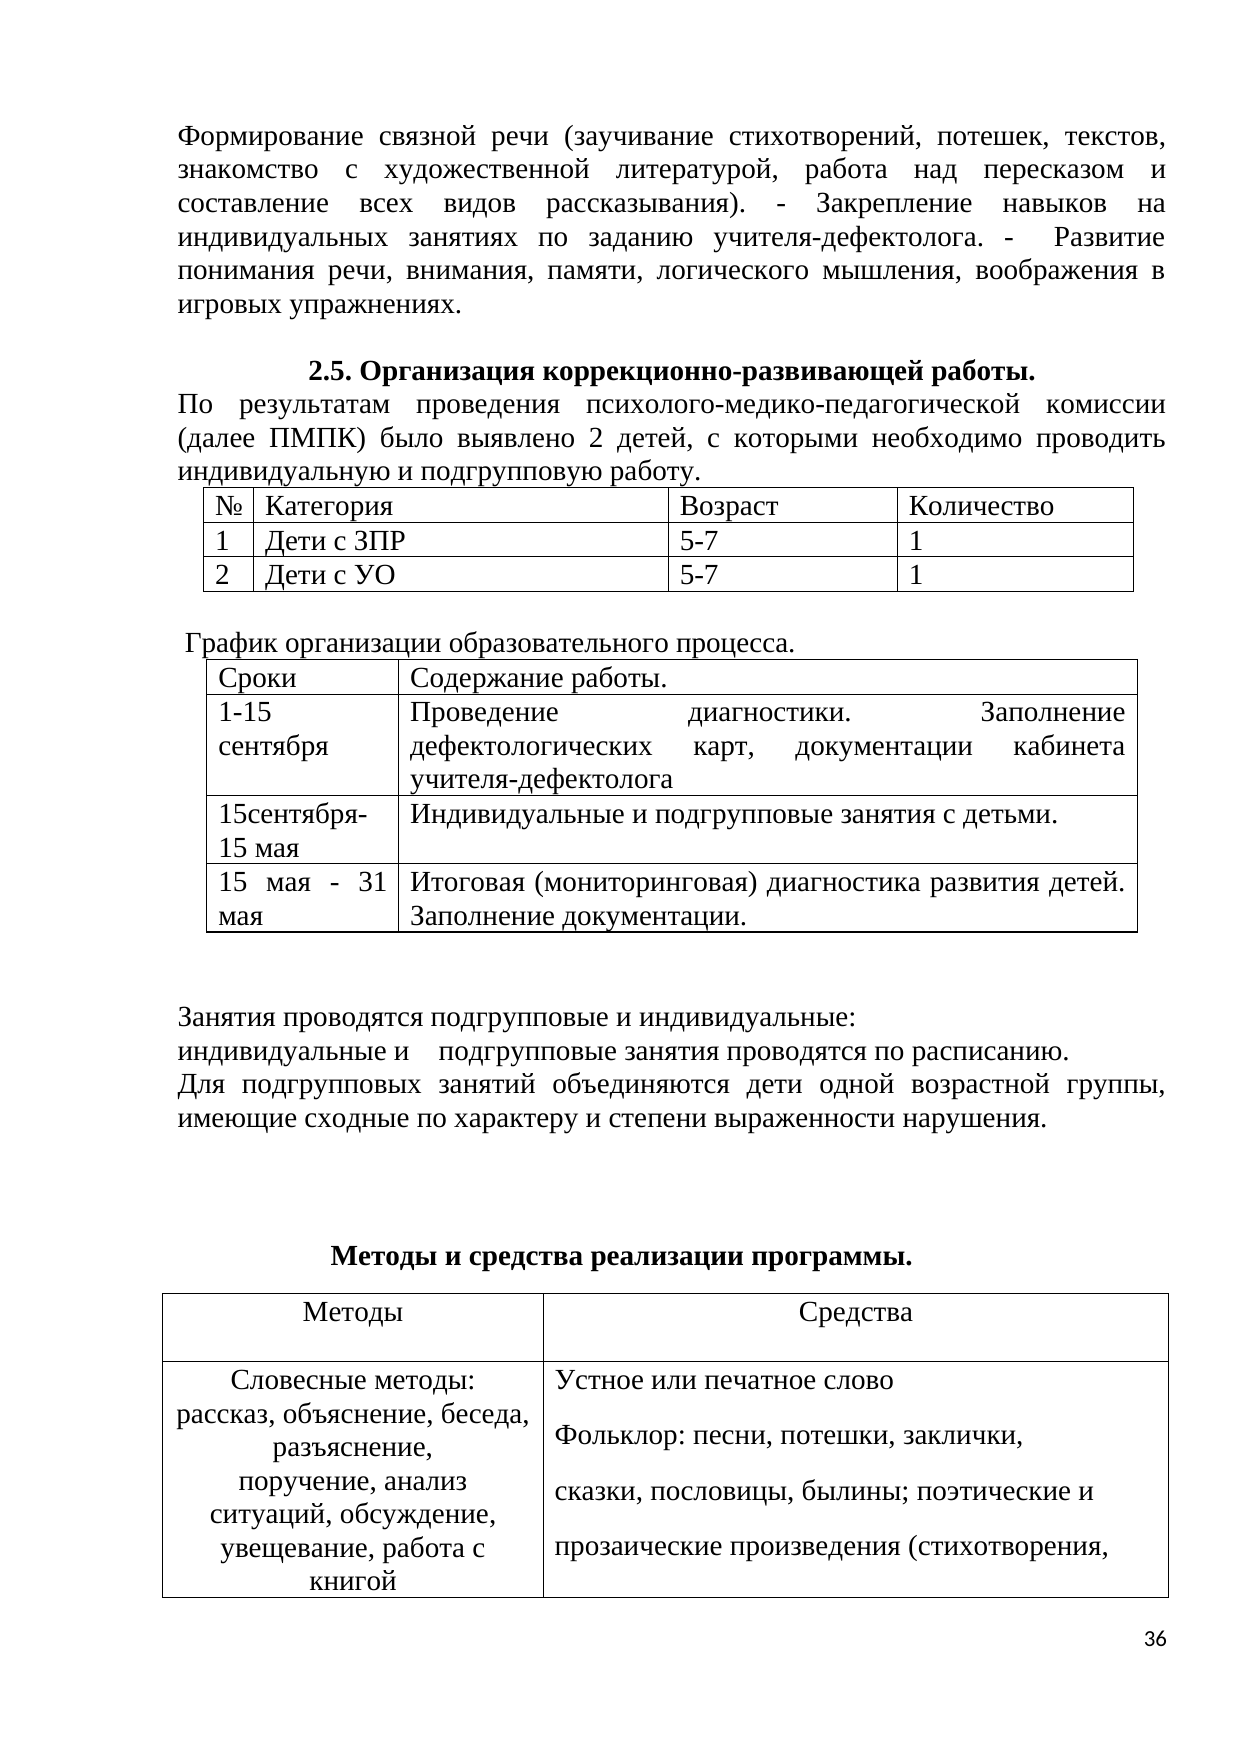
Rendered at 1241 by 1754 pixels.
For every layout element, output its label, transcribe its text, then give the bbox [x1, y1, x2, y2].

table_cell 1 [898, 523, 1133, 556]
table_header Возраст [669, 488, 897, 522]
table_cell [544, 1362, 1168, 1597]
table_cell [163, 1362, 543, 1597]
table_cell 15 мая - 31 мая [207, 864, 398, 931]
table_cell 2 [204, 557, 253, 591]
table_cell Дети с ЗПР [254, 523, 668, 556]
table_cell Проведение диагностики. Заполнение дефектологических карт, документации кабинета учителя-дефектолога [399, 695, 1137, 795]
table_cell 1 [898, 557, 1133, 591]
table_header № [204, 488, 253, 522]
table_header Сроки [207, 660, 398, 693]
text индивидуальные и подгрупповые занятия проводятся по расписанию. [177, 1033, 1167, 1067]
table_cell Индивидуальные и подгрупповые занятия с детьми. [399, 796, 1137, 863]
table_cell 1 [204, 523, 253, 556]
table_cell Дети с УО [254, 557, 668, 591]
text Занятия проводятся подгрупповые и индивидуальные: [177, 999, 1167, 1033]
table_header Методы [163, 1294, 543, 1361]
table_cell 15сентября-15 мая [207, 796, 398, 863]
table_cell 1-15 сентября [207, 695, 398, 795]
table_header Категория [254, 488, 668, 522]
text Методы и средства реализации программы. [177, 1238, 1167, 1271]
text График организации образовательного процесса. [177, 625, 1167, 659]
text 2.5. Организация коррекционно-развивающей работы. [177, 353, 1167, 386]
table_cell 5-7 [669, 523, 897, 556]
table_header Количество [898, 488, 1133, 522]
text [177, 118, 1167, 319]
table_cell 5-7 [669, 557, 897, 591]
table_header Средства [544, 1294, 1168, 1361]
text По результатам проведения психолого-медико-педагогической комиссии (далее ПМПК) было выявлено 2 детей, с которыми необходимо проводить индивидуальную и подгрупповую работу. [177, 386, 1167, 487]
table_cell Итоговая (мониторинговая) диагностика развития детей. Заполнение документации. [399, 864, 1137, 931]
text Для подгрупповых занятий объединяются дети одной возрастной группы, имеющие сходные по характеру и степени выраженности нарушения. [177, 1067, 1167, 1134]
table_header Содержание работы. [399, 660, 1137, 693]
